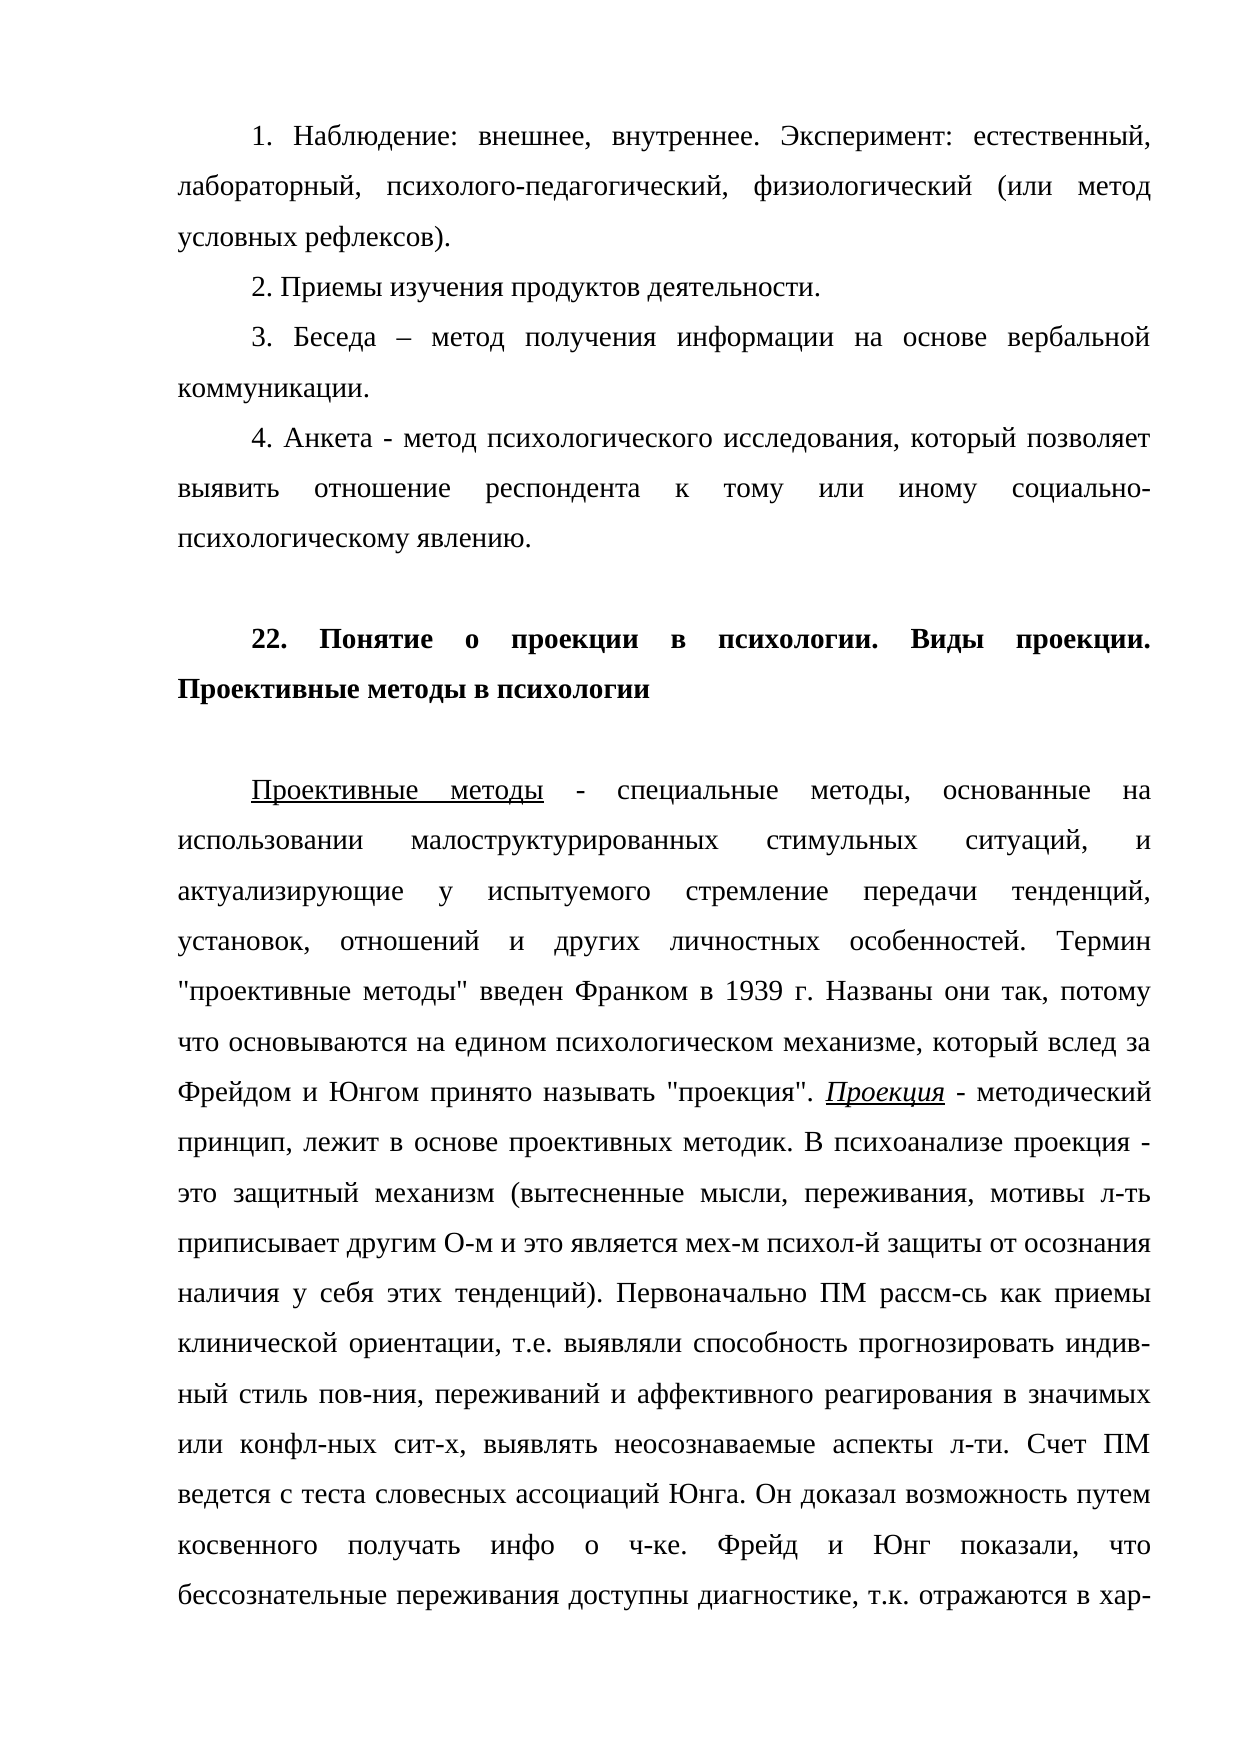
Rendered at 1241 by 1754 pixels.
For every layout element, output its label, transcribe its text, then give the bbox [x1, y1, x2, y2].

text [177, 772, 1152, 1611]
text 22. Понятие о проекции в психологии. Виды проекции. Проективные методы в психологии [177, 621, 1152, 705]
text 3. Беседа – метод получения информации на основе вербальной коммуникации. [177, 319, 1152, 403]
text 2. Приемы изучения продуктов деятельности. [177, 269, 1152, 303]
text 1. Наблюдение: внешнее, внутреннее. Эксперимент: естественный, лабораторный, психолого-педагогический, физиологический (или метод условных рефлексов). [177, 118, 1152, 252]
text 4. Анкета - метод психологического исследования, который позволяет выявить отношение респондента к тому или иному социально-психологическому явлению. [177, 420, 1152, 554]
